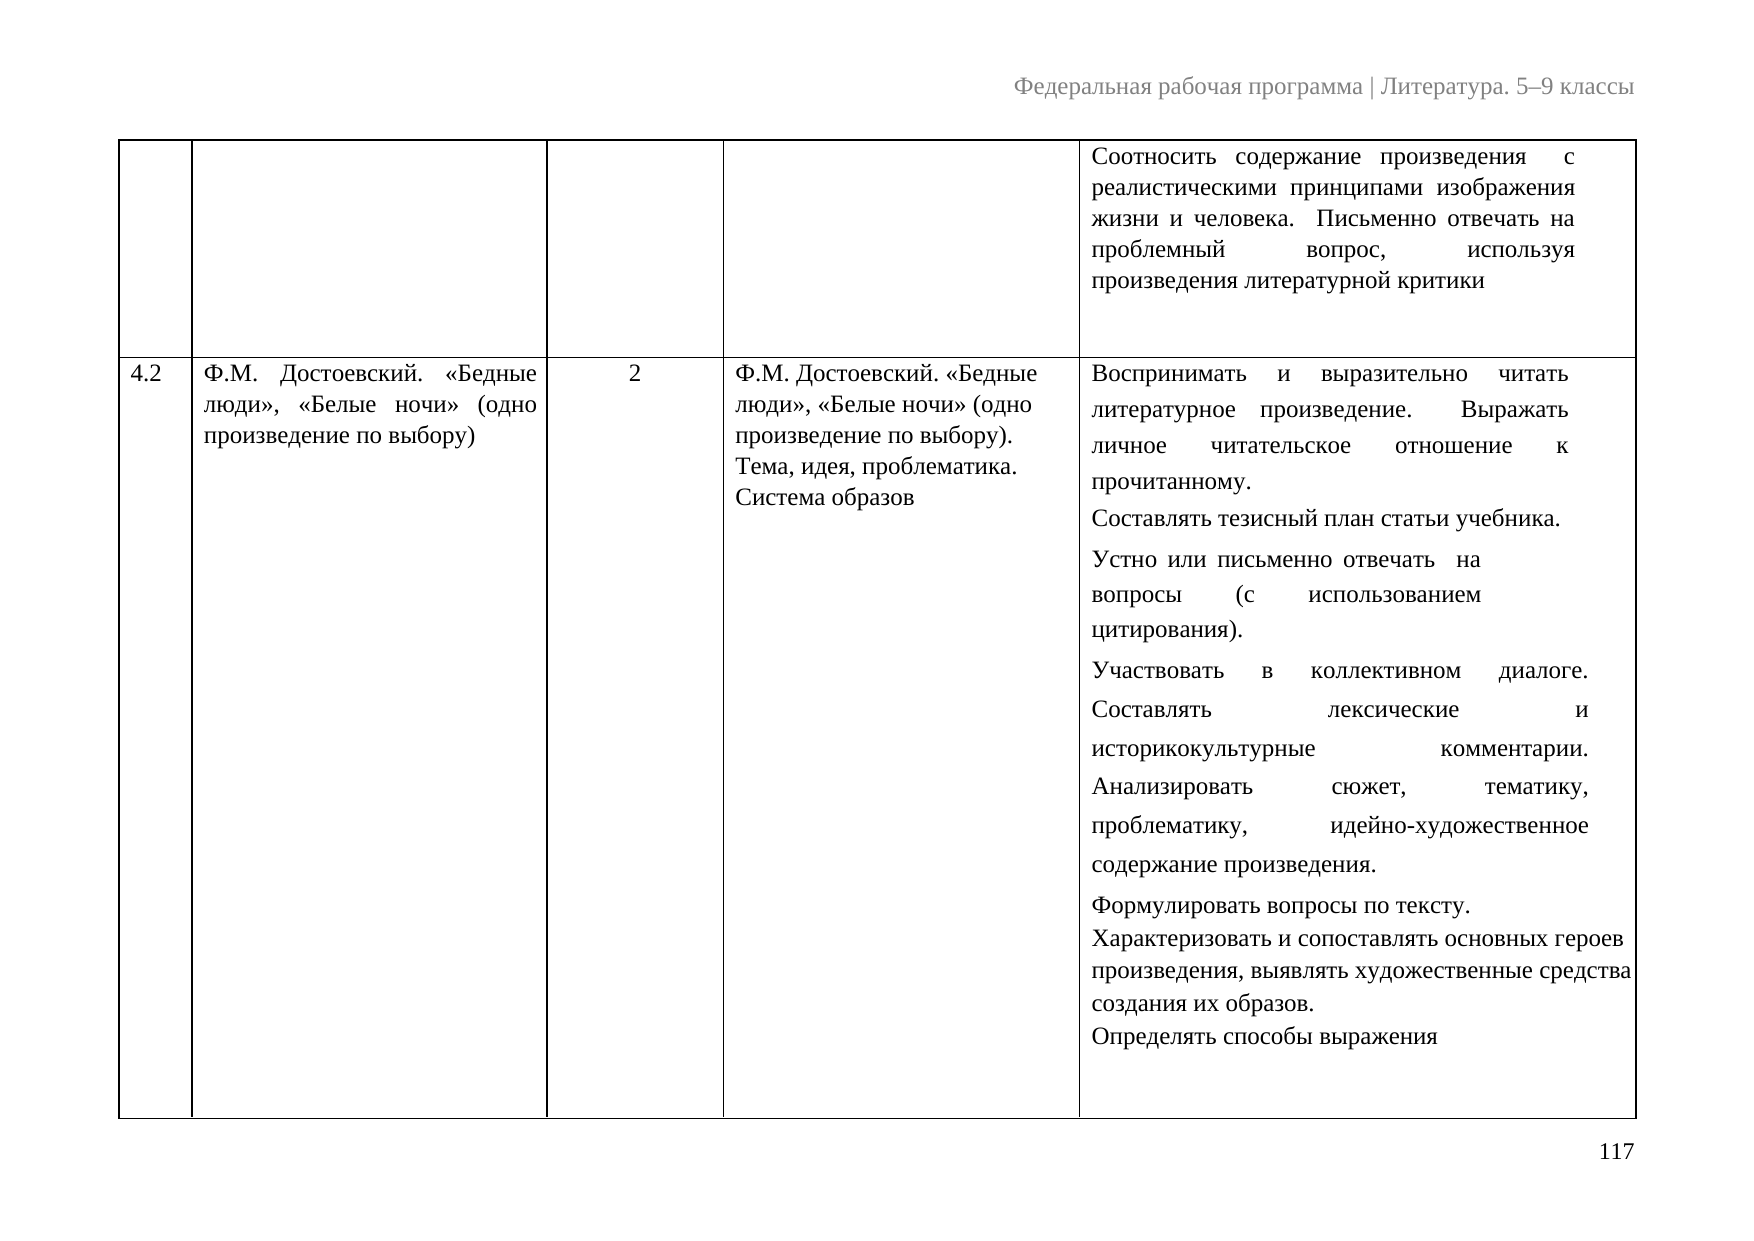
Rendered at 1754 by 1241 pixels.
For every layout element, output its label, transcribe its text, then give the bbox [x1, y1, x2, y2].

table_cell 4.2 [120, 358, 191, 1117]
table_cell Воспринимать и выразительно читать литературное произведение. Выражать личное читательское отношение к прочитанному. Составлять тезисный план статьи учебника. Устно или письменно отвечать на вопросы (с использованием цитирования). Участвовать в коллективном диалоге. Составлять лексические и историкокультурные комментарии. Анализировать сюжет, тематику, проблематику, идейно-художественное содержание произведения. Формулировать вопросы по тексту. Характеризовать и сопоставлять основных героев произведения, выявлять художественные средства создания их образов. Определять способы выражения [1080, 358, 1635, 1117]
table_header [724, 141, 1079, 356]
table_cell Ф.М. Достоевский. «Бедные люди», «Белые ночи» (одно произведение по выбору). Тема, идея, проблематика. Система образов [724, 358, 1079, 1117]
table_cell 2 [548, 358, 723, 1117]
table_header Соотносить содержание произведения с реалистическими принципами изображения жизни и человека. Письменно отвечать на проблемный вопрос, используя произведения литературной критики [1080, 141, 1635, 356]
table_header [193, 141, 546, 356]
table_cell Ф.М. Достоевский. «Бедные люди», «Белые ночи» (одно произведение по выбору) [193, 358, 546, 1117]
table_header [120, 141, 191, 356]
table_header [548, 141, 723, 356]
